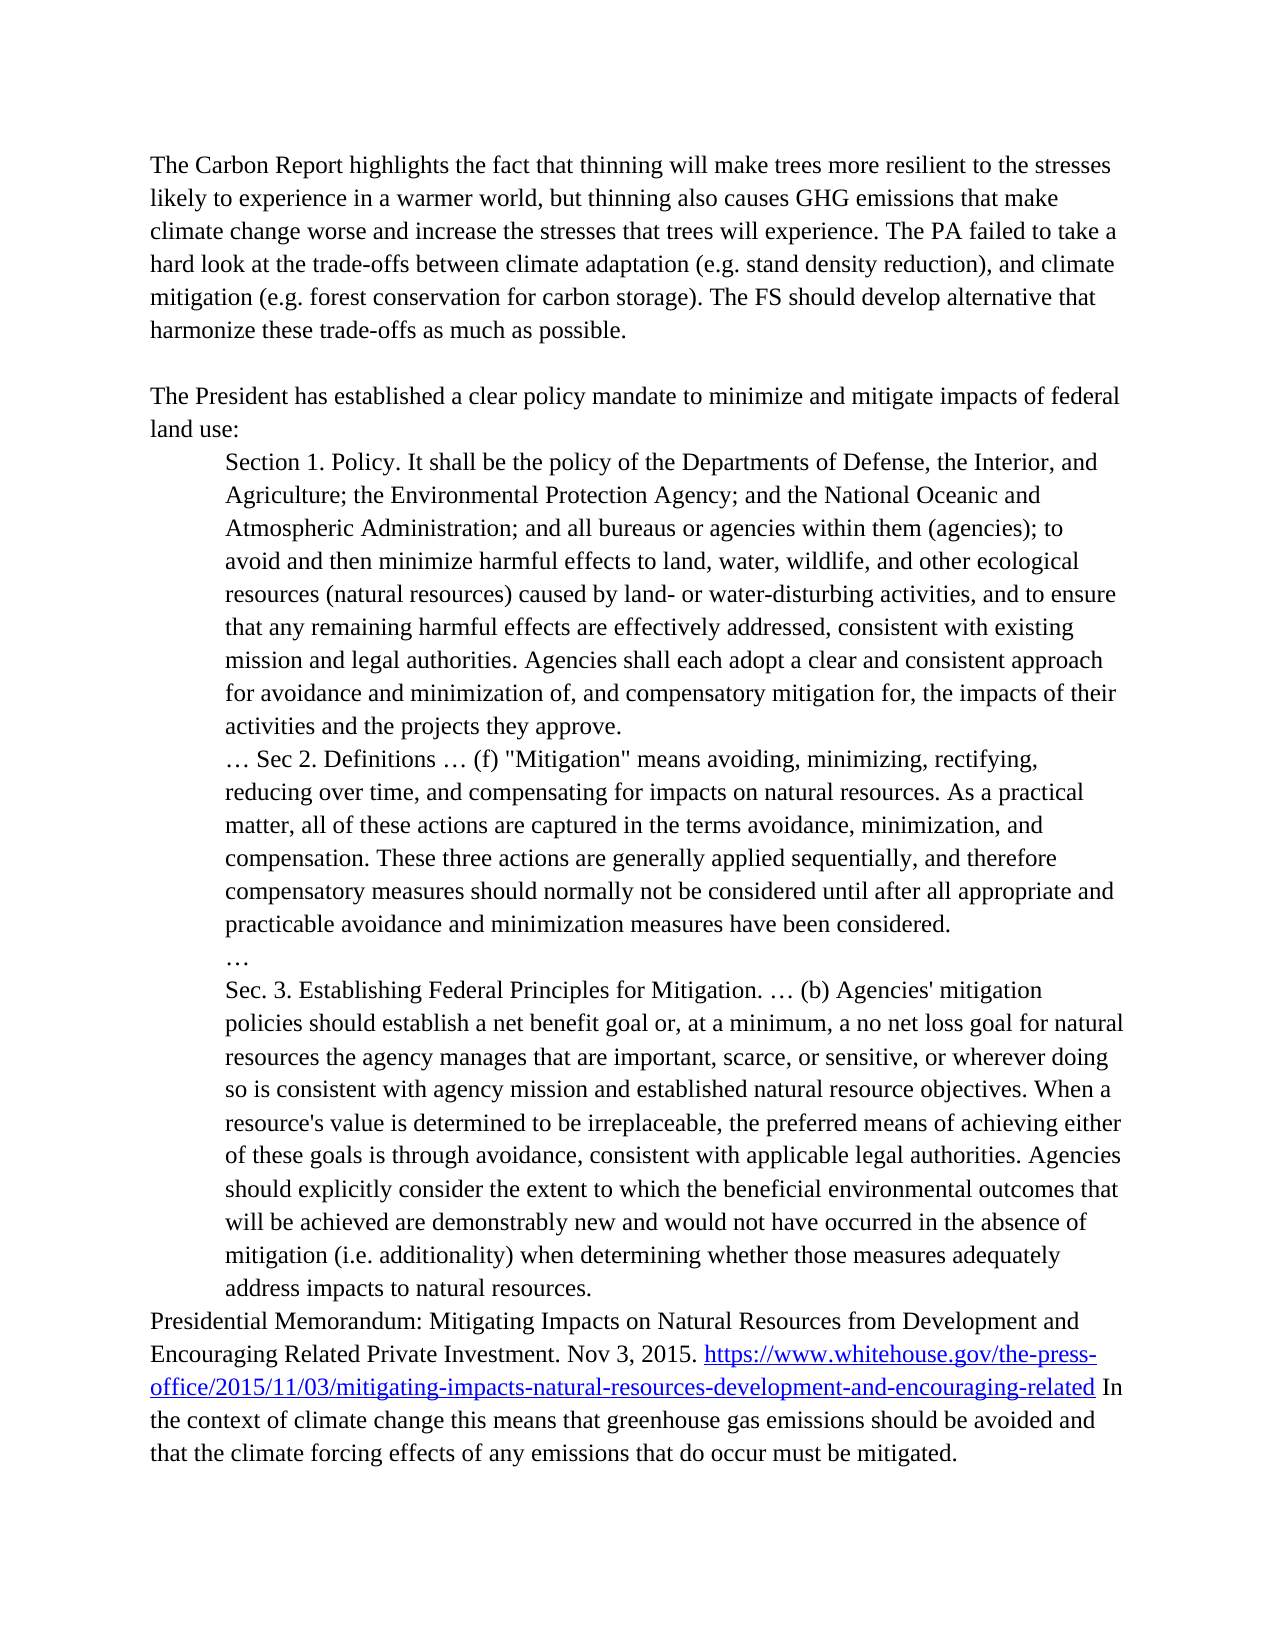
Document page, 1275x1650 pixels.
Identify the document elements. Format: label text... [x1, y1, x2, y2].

text … [225, 942, 1125, 971]
text … Sec 2. Definitions … (f) "Mitigation" means avoiding, minimizing, rectifying, reducing over time, and compensating for impacts on natural resources. As a practical matter, all of these actions are captured in the terms avoidance, minimization, and compensation. These three actions are generally applied sequentially, and therefore compensatory measures should normally not be considered until after all appropriate and practicable avoidance and minimization measures have been considered. [225, 744, 1125, 938]
text The President has established a clear policy mandate to minimize and mitigate impacts of federal land use: [150, 381, 1125, 443]
text The Carbon Report highlights the fact that thinning will make trees more resilient to the stresses likely to experience in a warmer world, but thinning also causes GHG emissions that make climate change worse and increase the stresses that trees will experience. The PA failed to take a hard look at the trade-offs between climate adaptation (e.g. stand density reduction), and climate mitigation (e.g. forest conservation for carbon storage). The FS should develop alternative that harmonize these trade-offs as much as possible. [150, 150, 1125, 344]
text Presidential Memorandum: Mitigating Impacts on Natural Resources from Development and Encouraging Related Private Investment. Nov 3, 2015. https://www.whitehouse.gov/the-press-office/2015/11/03/mitigating-impacts-natural-resources-development-and-encouraging-related In the context of climate change this means that greenhouse gas emissions should be avoided and that the climate forcing effects of any emissions that do occur must be mitigated. [150, 1306, 1125, 1467]
text Section 1. Policy. It shall be the policy of the Departments of Defense, the Interior, and Agriculture; the Environmental Protection Agency; and the National Oceanic and Atmospheric Administration; and all bureaus or agencies within them (agencies); to avoid and then minimize harmful effects to land, water, wildlife, and other ecological resources (natural resources) caused by land- or water-disturbing activities, and to ensure that any remaining harmful effects are effectively addressed, consistent with existing mission and legal authorities. Agencies shall each adopt a clear and consistent approach for avoidance and minimization of, and compensatory mitigation for, the impacts of their activities and the projects they approve. [225, 447, 1125, 740]
text Sec. 3. Establishing Federal Principles for Mitigation. … (b) Agencies' mitigation policies should establish a net benefit goal or, at a minimum, a no net loss goal for natural resources the agency manages that are important, scarce, or sensitive, or wherever doing so is consistent with agency mission and established natural resource objectives. When a resource's value is determined to be irreplaceable, the preferred means of achieving either of these goals is through avoidance, consistent with applicable legal authorities. Agencies should explicitly consider the extent to which the beneficial environmental outcomes that will be achieved are demonstrably new and would not have occurred in the absence of mitigation (i.e. additionality) when determining whether those measures adequately address impacts to natural resources. [225, 976, 1125, 1301]
